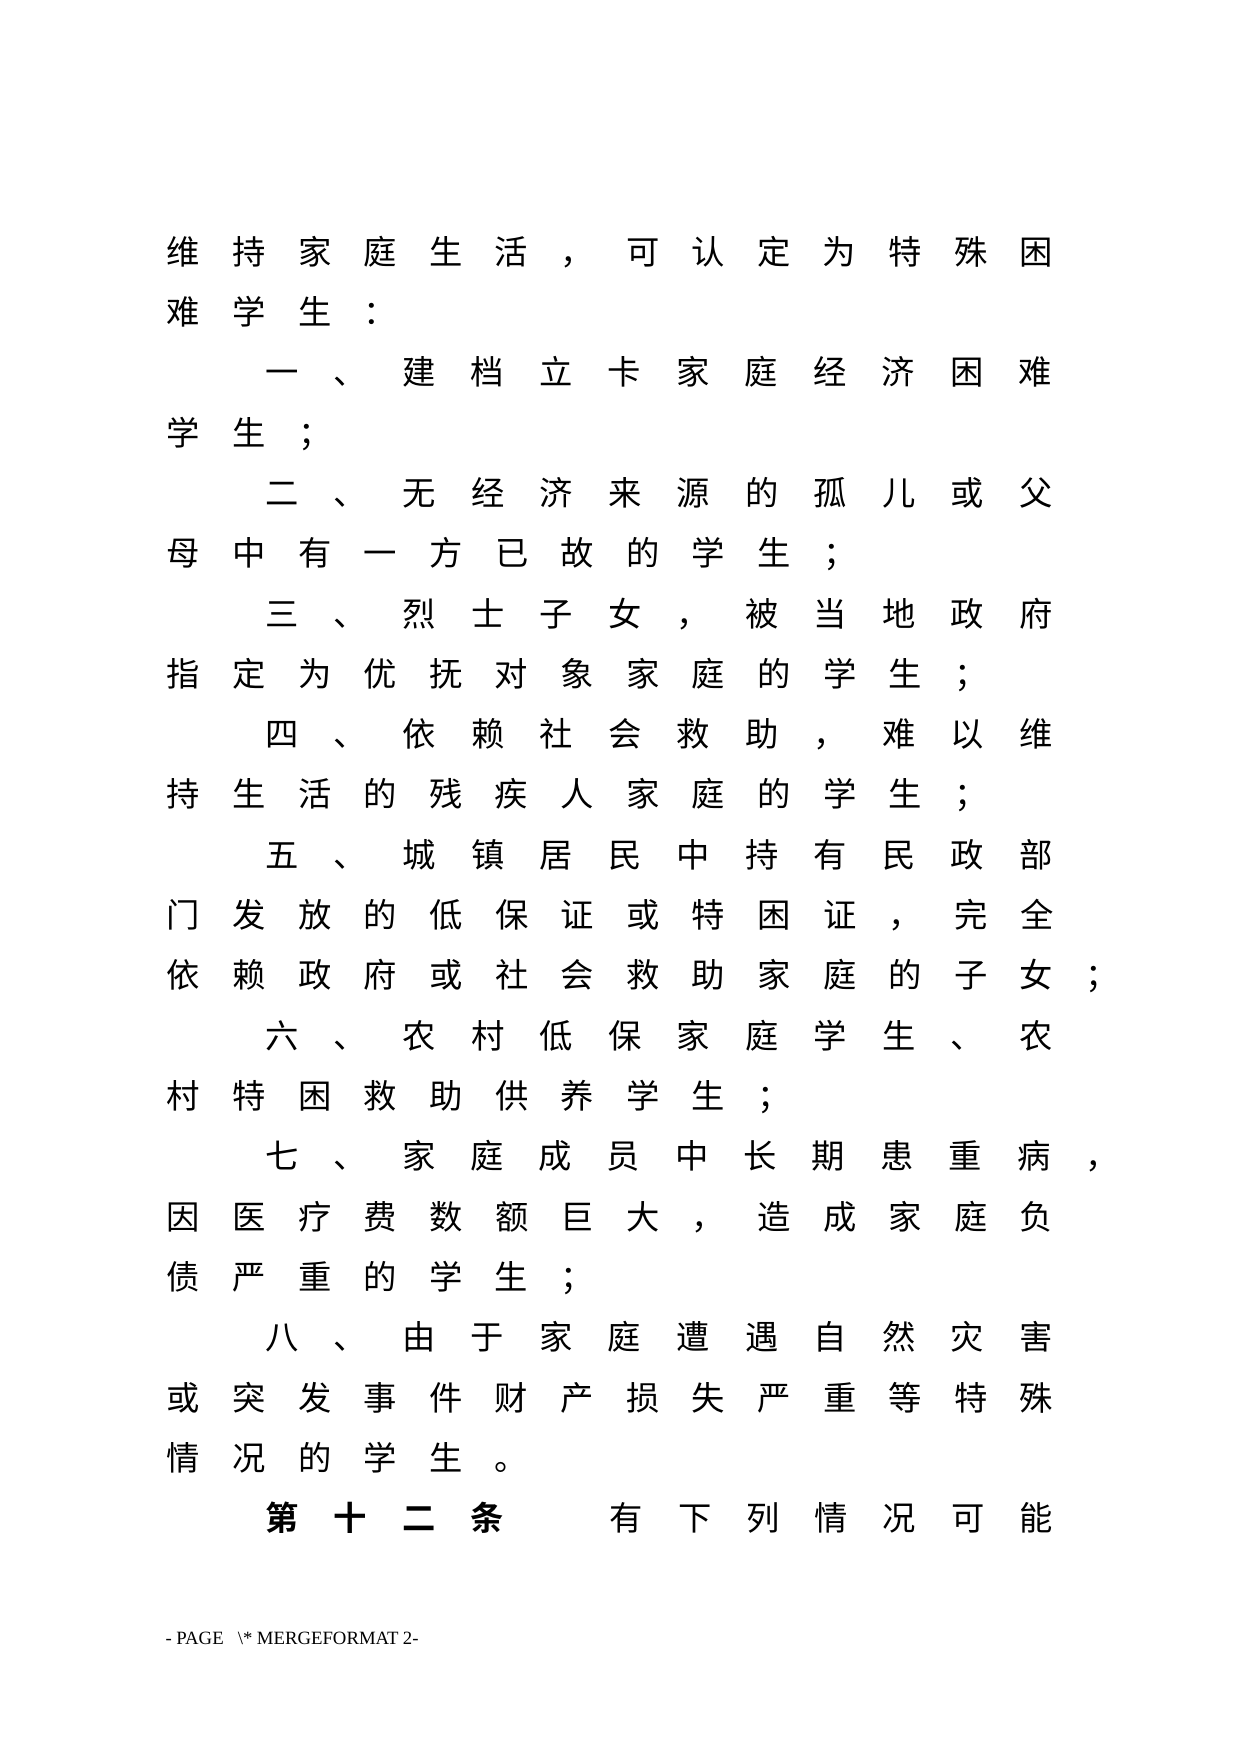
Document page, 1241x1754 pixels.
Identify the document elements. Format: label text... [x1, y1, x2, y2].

text 六、农村低保家庭学生、农村特困救助供养学生； [167, 1003, 1085, 1124]
text 二、无经济来源的孤儿或父母中有一方已故的学生； [167, 461, 1085, 581]
text 三、烈士子女，被当地政府指定为优抚对象家庭的学生； [167, 581, 1085, 702]
text 七、家庭成员中长期患重病，因医疗费数额巨大，造成家庭负债严重的学生； [167, 1124, 1085, 1305]
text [167, 1486, 1085, 1546]
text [167, 219, 1085, 340]
text 八、由于家庭遭遇自然灾害或突发事件财产损失严重等特殊情况的学生。 [167, 1305, 1085, 1486]
text 四、依赖社会救助，难以维持生活的残疾人家庭的学生； [167, 702, 1085, 822]
text 五、城镇居民中持有民政部门发放的低保证或特困证，完全依赖政府或社会救助家庭的子女； [167, 822, 1085, 1003]
text 一、建档立卡家庭经济困难学生； [167, 340, 1085, 461]
